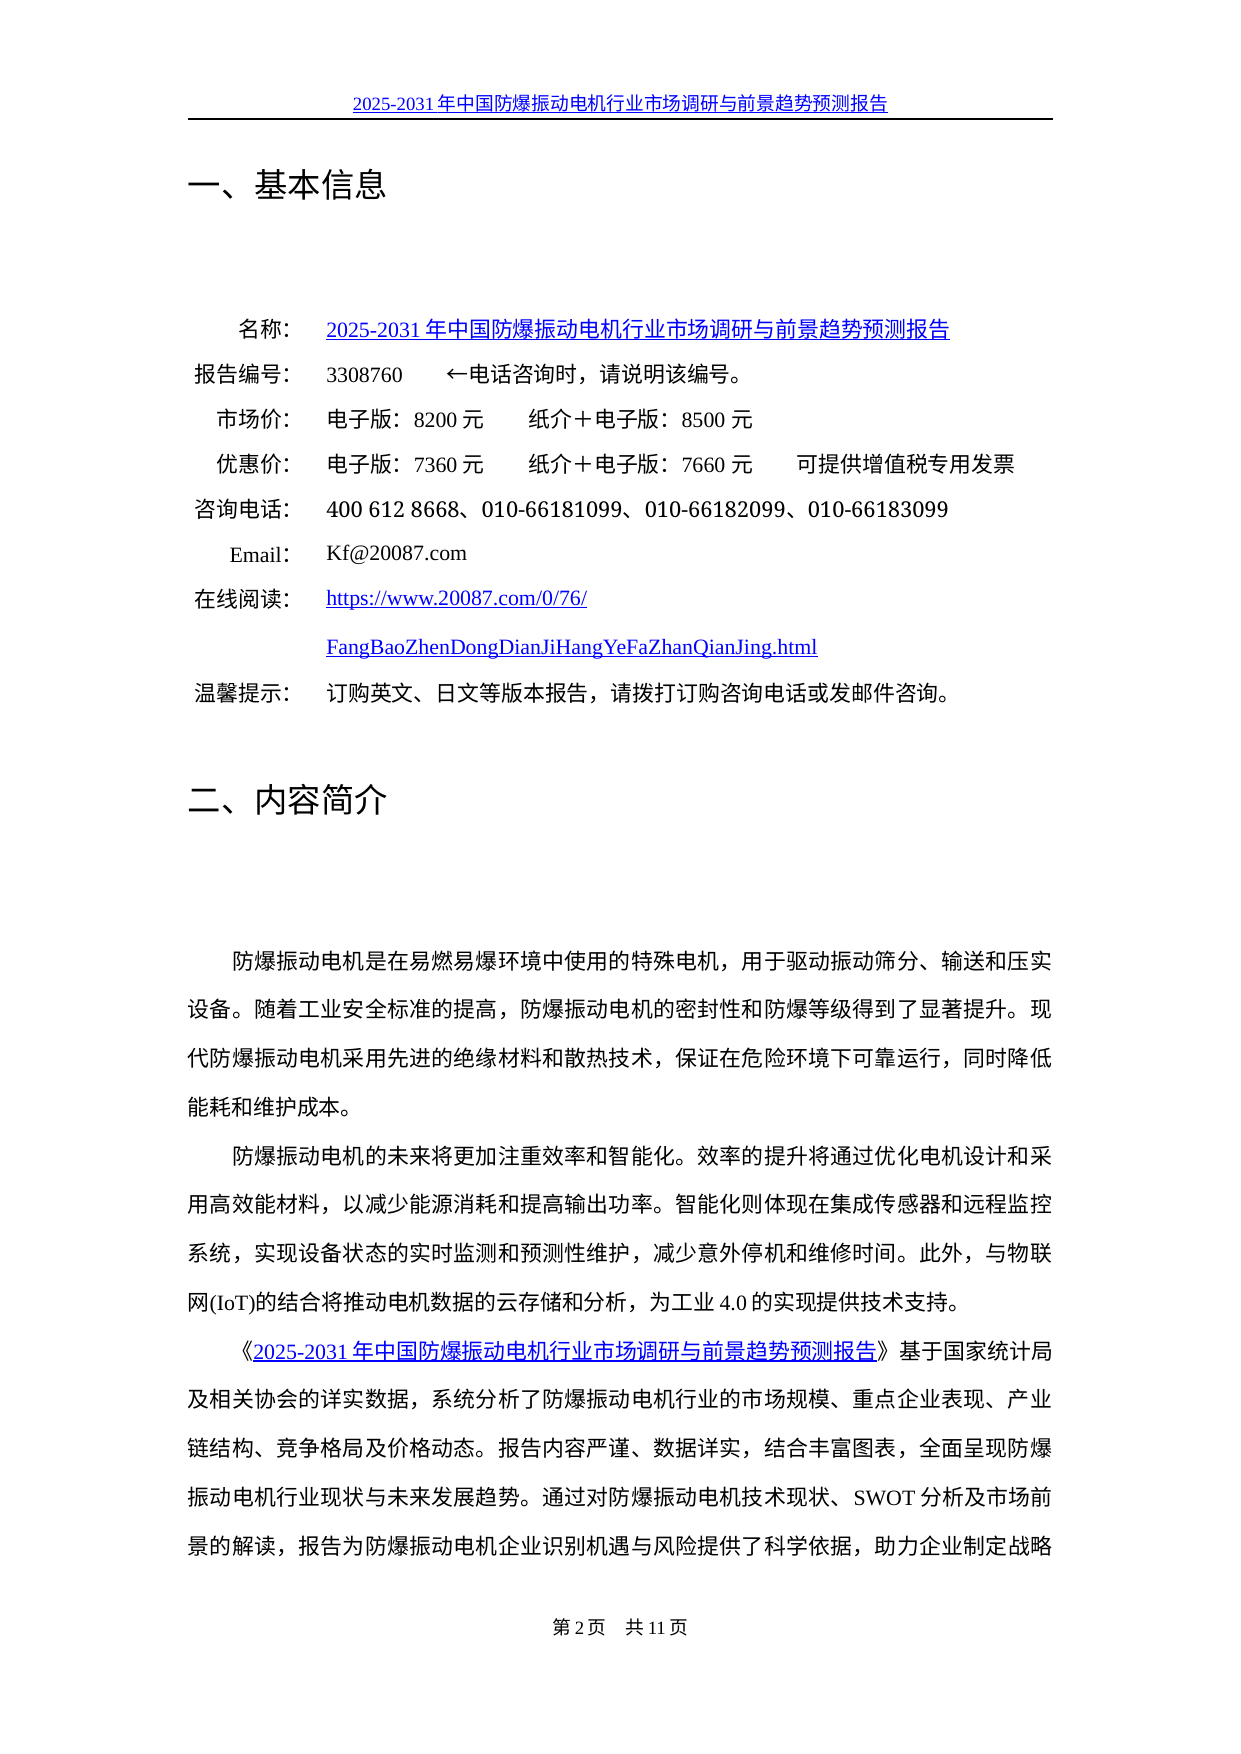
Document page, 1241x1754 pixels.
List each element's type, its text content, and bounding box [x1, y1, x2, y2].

table_cell 优惠价： [167, 447, 315, 492]
table_cell [315, 582, 1073, 675]
table_cell 3308760 ←电话咨询时，请说明该编号。 [315, 357, 1073, 402]
table_cell 电子版：7360 元 纸介＋电子版：7660 元 可提供增值税专用发票 [315, 447, 1073, 492]
table_cell Kf@20087.com [315, 537, 1073, 582]
title 一、基本信息 [187, 150, 1053, 215]
table_header 名称： [167, 312, 315, 357]
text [187, 943, 1053, 1561]
table_cell 报告编号： [167, 357, 315, 402]
table_cell 400 612 8668、010-66181099、010-66182099、010-66183099 [315, 492, 1073, 537]
table_cell Email： [167, 537, 315, 582]
table_header 2025-2031年中国防爆振动电机行业市场调研与前景趋势预测报告 [315, 312, 1073, 357]
table_cell 电子版：8200 元 纸介＋电子版：8500 元 [315, 402, 1073, 447]
title 二、内容简介 [187, 766, 1053, 831]
table_cell 咨询电话： [167, 492, 315, 537]
table_cell 订购英文、日文等版本报告，请拨打订购咨询电话或发邮件咨询。 [315, 675, 1073, 720]
table_cell 温馨提示： [167, 675, 315, 720]
table_cell 市场价： [167, 402, 315, 447]
table_cell 在线阅读： [167, 582, 315, 675]
